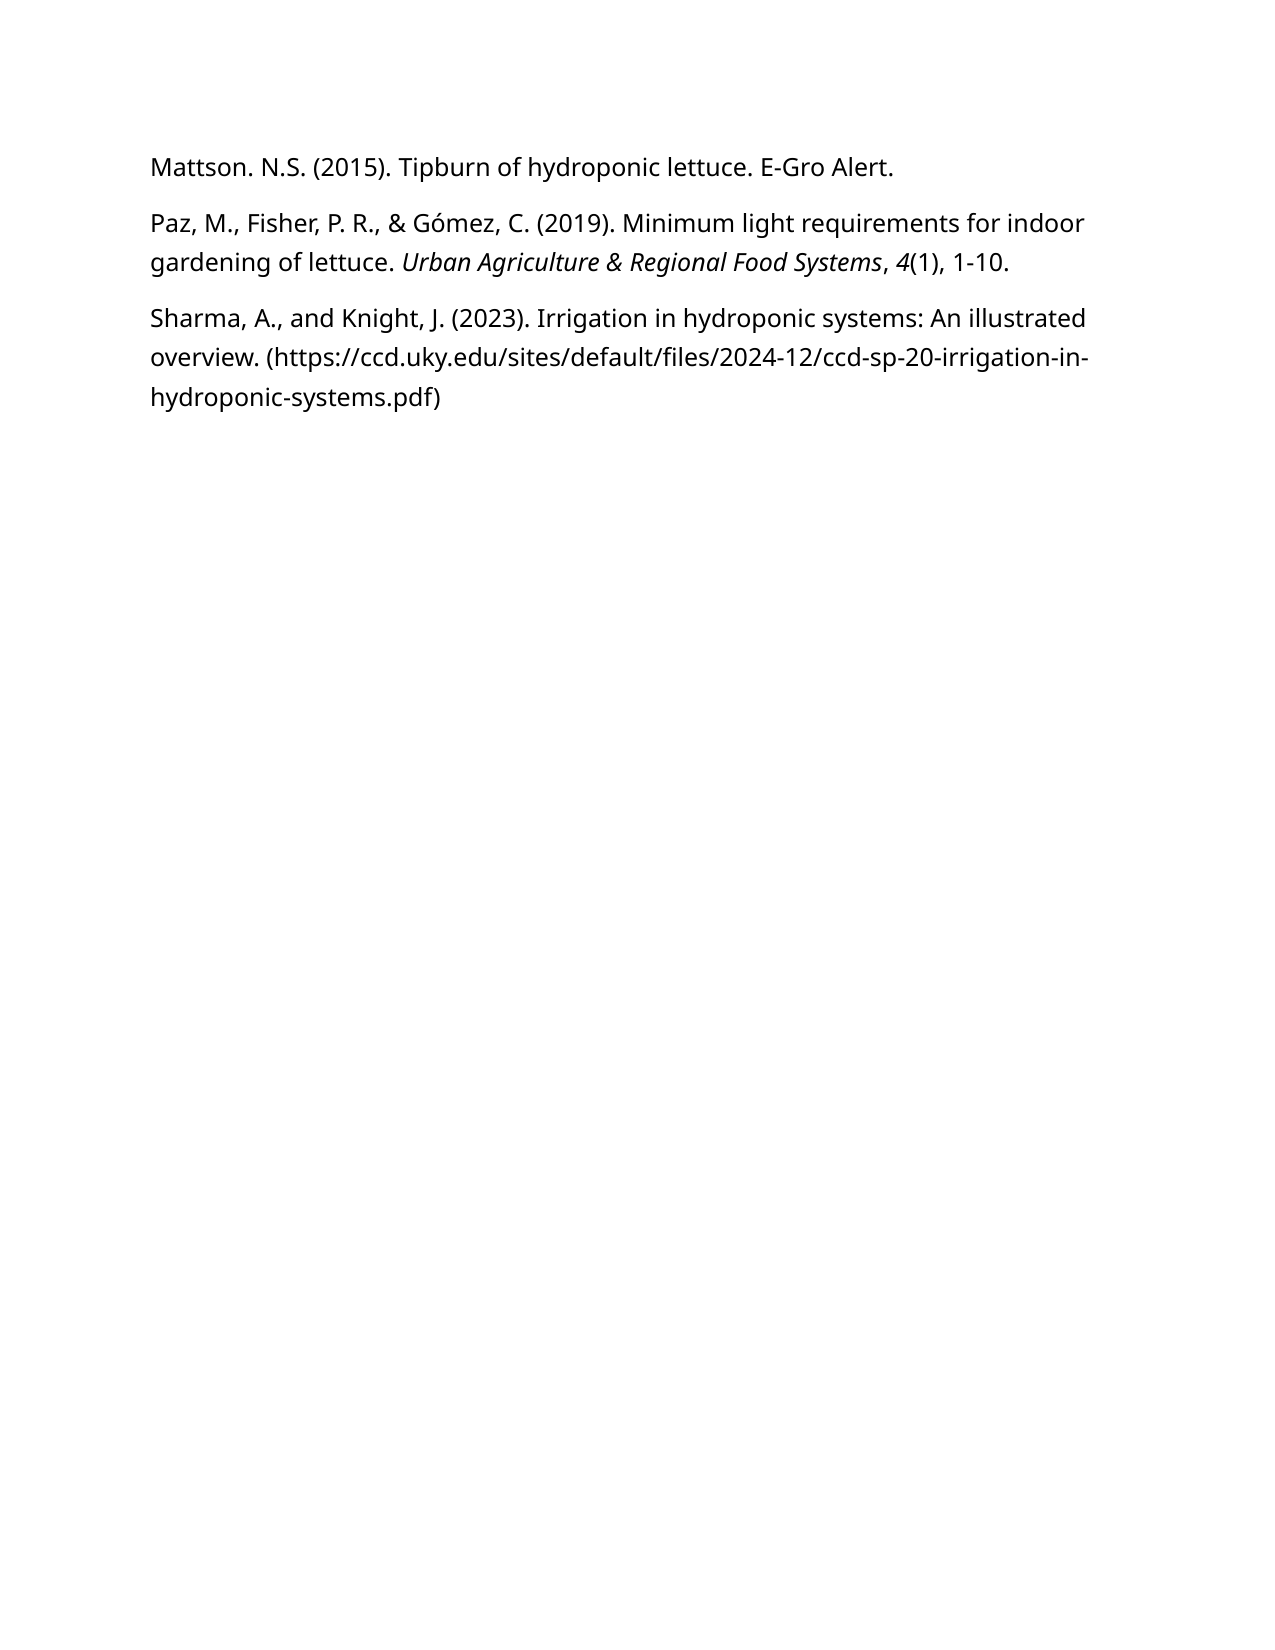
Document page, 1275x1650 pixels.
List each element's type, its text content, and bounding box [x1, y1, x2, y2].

text Paz, M., Fisher, P. R., & Gómez, C. (2019). Minimum light requirements for indoor gardening of lettuce. Urban Agriculture & Regional Food Systems, 4(1), 1-10. [150, 206, 1125, 279]
text Sharma, A., and Knight, J. (2023). Irrigation in hydroponic systems: An illustrated overview. (https://ccd.uky.edu/sites/default/files/2024-12/ccd-sp-20-irrigation-in-hydroponic-systems.pdf) [150, 301, 1125, 413]
text Mattson. N.S. (2015). Tipburn of hydroponic lettuce. E-Gro Alert. [150, 150, 1125, 184]
